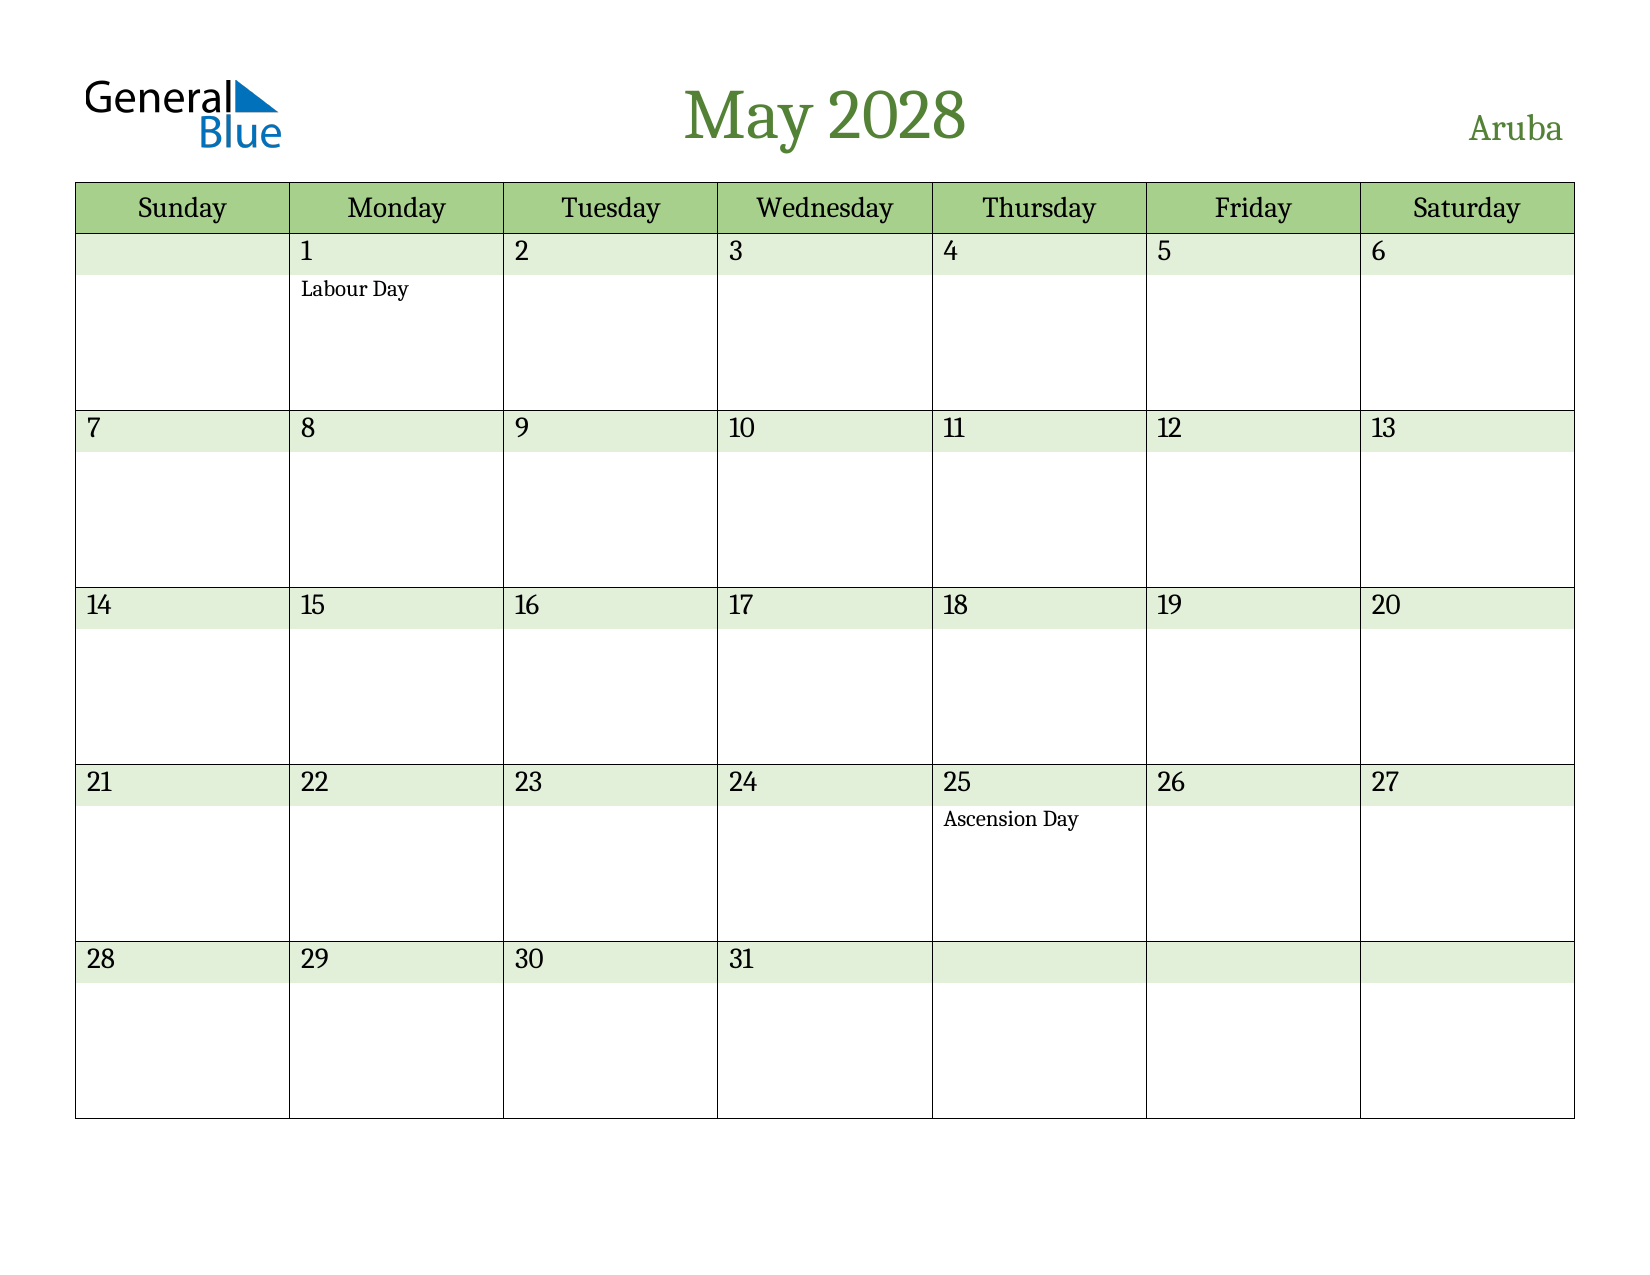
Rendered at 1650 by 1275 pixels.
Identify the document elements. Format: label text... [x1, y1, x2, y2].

table_cell 25 [933, 765, 1146, 806]
table_cell 18 [933, 588, 1146, 629]
table_cell [933, 275, 1146, 410]
table_cell 21 [76, 765, 289, 806]
table_cell 29 [290, 942, 503, 983]
table_cell 10 [718, 411, 932, 452]
table_cell [504, 629, 717, 764]
table_cell 20 [1361, 588, 1574, 629]
table_cell Wednesday [718, 183, 932, 233]
table_cell 22 [290, 765, 503, 806]
table_cell Ascension Day [933, 806, 1146, 941]
table_cell Monday [290, 183, 503, 233]
table_cell [933, 629, 1146, 764]
table_cell 27 [1361, 765, 1574, 806]
table_cell 26 [1147, 765, 1360, 806]
table_cell 11 [933, 411, 1146, 452]
table_cell 31 [718, 942, 932, 983]
table_cell 17 [718, 588, 932, 629]
table_cell [933, 983, 1146, 1118]
table_cell [1147, 452, 1360, 587]
table_cell 14 [76, 588, 289, 629]
table_cell [718, 806, 932, 941]
picture [86, 80, 281, 148]
table_cell [718, 452, 932, 587]
table_cell [1361, 629, 1574, 764]
table_cell [718, 629, 932, 764]
table_cell [718, 983, 932, 1118]
table_cell 24 [718, 765, 932, 806]
table_cell [76, 806, 289, 941]
table_cell 13 [1361, 411, 1574, 452]
table_cell [76, 452, 289, 587]
table_cell 6 [1361, 234, 1574, 275]
table_cell Sunday [76, 183, 289, 233]
table_cell [290, 629, 503, 764]
table_header [76, 75, 503, 182]
table_cell [933, 942, 1146, 983]
table_cell [1147, 942, 1360, 983]
table_cell [504, 806, 717, 941]
table_cell 23 [504, 765, 717, 806]
table_cell [1147, 275, 1360, 410]
table_cell [76, 275, 289, 410]
table_cell 1 [290, 234, 503, 275]
table_cell 19 [1147, 588, 1360, 629]
table_cell [290, 983, 503, 1118]
table_cell [76, 983, 289, 1118]
table_cell 5 [1147, 234, 1360, 275]
table_cell [76, 629, 289, 764]
table_cell [933, 452, 1146, 587]
table_header May 2028 [504, 75, 1146, 182]
table_cell [290, 452, 503, 587]
table_cell [504, 983, 717, 1118]
table_cell 3 [718, 234, 932, 275]
table_cell Labour Day [290, 275, 503, 410]
table_cell Thursday [933, 183, 1146, 233]
table_cell 4 [933, 234, 1146, 275]
table_cell Friday [1147, 183, 1360, 233]
table_cell 16 [504, 588, 717, 629]
table_cell [1361, 942, 1574, 983]
table_header Aruba [1146, 75, 1574, 182]
table_cell 12 [1147, 411, 1360, 452]
table_cell [1147, 983, 1360, 1118]
table_cell 30 [504, 942, 717, 983]
table_cell Saturday [1361, 183, 1574, 233]
table_cell 2 [504, 234, 717, 275]
table_cell [1147, 806, 1360, 941]
table_cell [1361, 452, 1574, 587]
table_cell 7 [76, 411, 289, 452]
table_cell 15 [290, 588, 503, 629]
table_cell [718, 275, 932, 410]
table_cell [1361, 983, 1574, 1118]
table_cell 28 [76, 942, 289, 983]
table_cell [504, 452, 717, 587]
table_cell 9 [504, 411, 717, 452]
table_cell [1361, 806, 1574, 941]
table_cell [76, 234, 289, 275]
table_cell [504, 275, 717, 410]
table_cell 8 [290, 411, 503, 452]
table_cell Tuesday [504, 183, 717, 233]
table_cell [1147, 629, 1360, 764]
table_cell [1361, 275, 1574, 410]
table_cell [290, 806, 503, 941]
